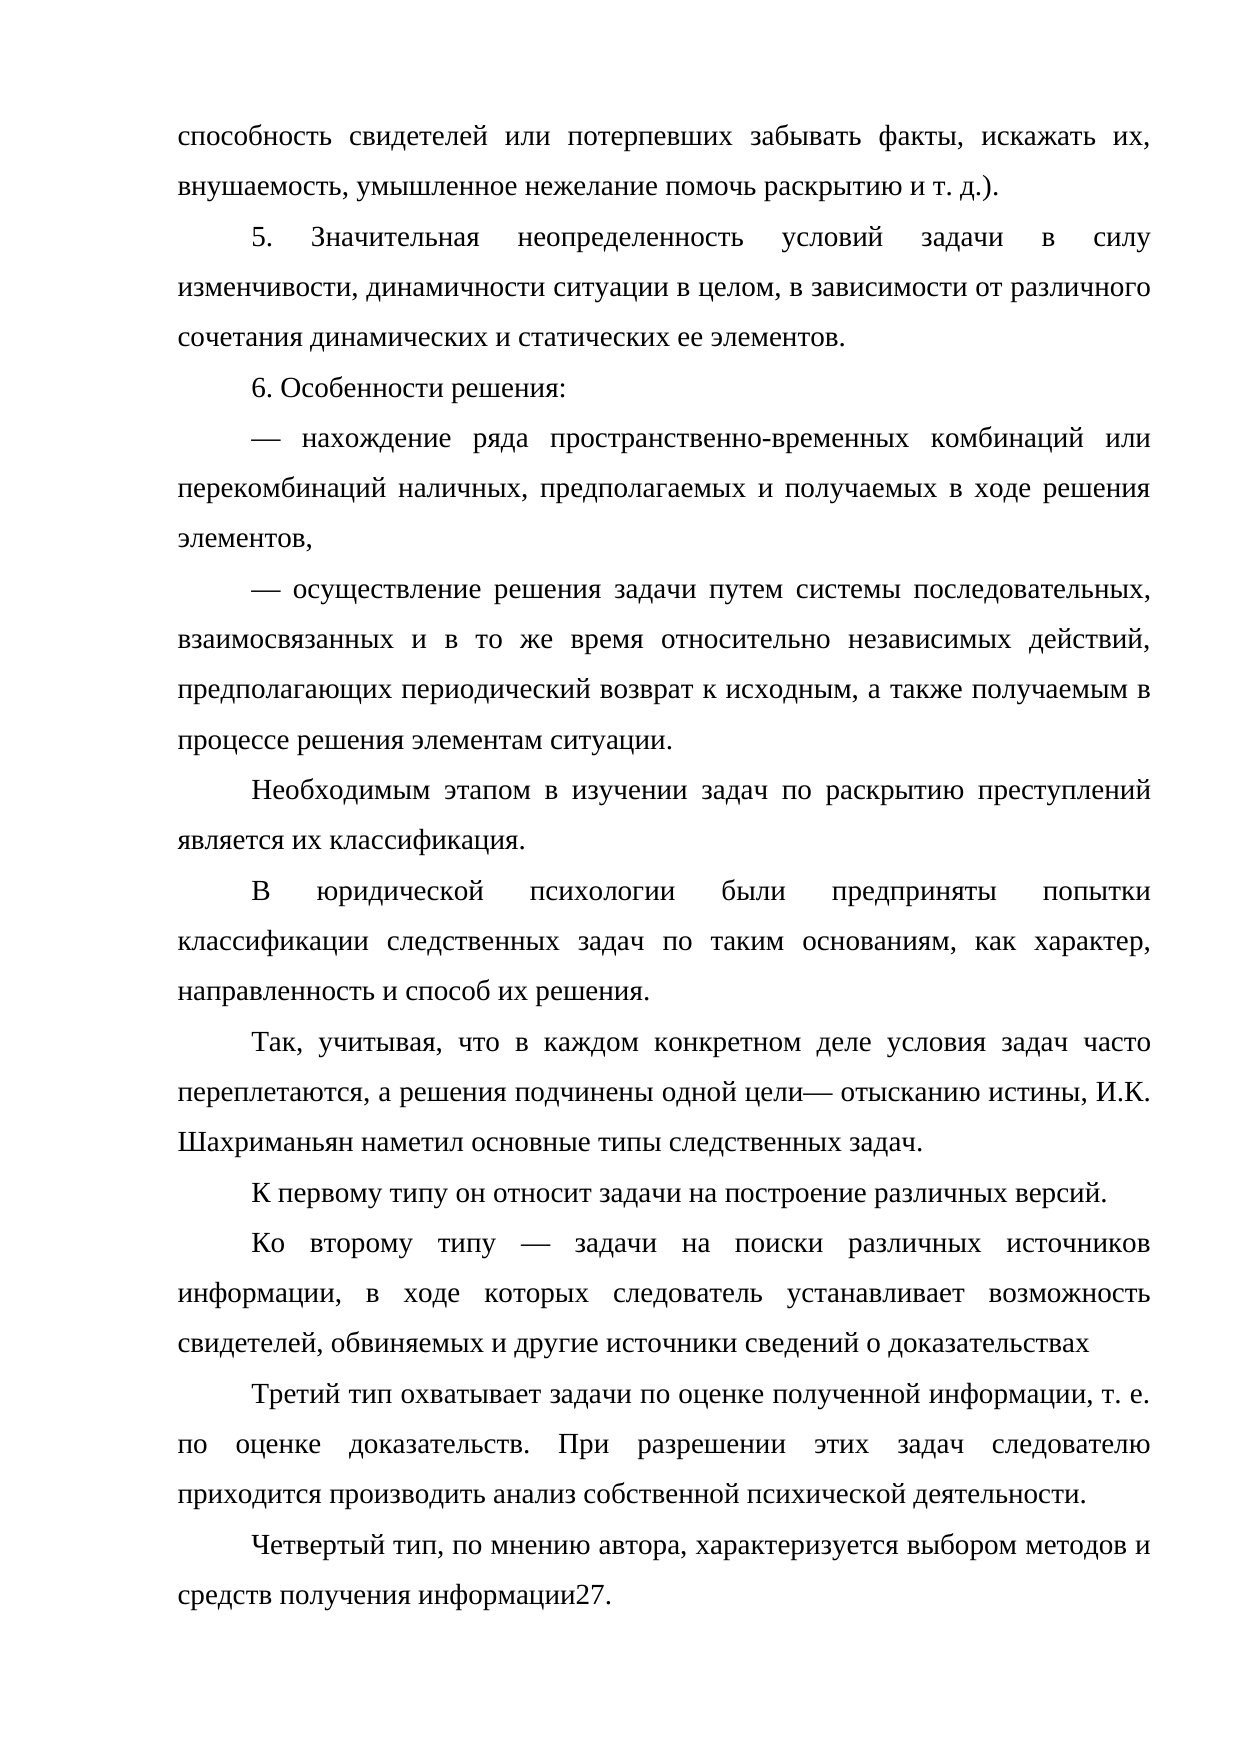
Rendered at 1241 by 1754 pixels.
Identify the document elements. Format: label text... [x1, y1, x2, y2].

text — нахождение ряда пространственно-временных комбинаций или перекомбинаций наличных, предполагаемых и получаемых в ходе решения элементов, [177, 420, 1152, 554]
text Третий тип охватывает задачи по оценке полученной информации, т. е. по оценке доказательств. При разрешении этих задач следователю приходится производить анализ собственной психической деятельности. [177, 1376, 1152, 1510]
text Необходимым этапом в изучении задач по раскрытию преступлений является их классификация. [177, 772, 1152, 856]
text Ко второму типу — задачи на поиски различных источников информации, в ходе которых следователь устанавливает возможность свидетелей, обвиняемых и другие источники сведений о доказательствах [177, 1225, 1152, 1359]
text К первому типу он относит задачи на построение различных версий. [177, 1175, 1152, 1208]
text 5. Значительная неопределенность условий задачи в силу изменчивости, динамичности ситуации в целом, в зависимости от различного сочетания динамических и статических ее элементов. [177, 219, 1152, 353]
text Так, учитывая, что в каждом конкретном деле условия задач часто переплетаются, а решения подчинены одной цели— отысканию истины, И.К. Шахриманьян наметил основные типы следственных задач. [177, 1024, 1152, 1158]
text В юридической психологии были предприняты попытки классификации следственных задач по таким основаниям, как характер, направленность и способ их решения. [177, 873, 1152, 1007]
text 6. Особенности решения: [177, 370, 1152, 403]
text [177, 118, 1152, 202]
text Четвертый тип, по мнению автора, характеризуется выбором методов и средств получения информации27. [177, 1527, 1152, 1611]
text — осуществление решения задачи путем системы последовательных, взаимосвязанных и в то же время относительно независимых действий, предполагающих периодический возврат к исходным, а также получаемым в процессе решения элементам ситуации. [177, 571, 1152, 755]
